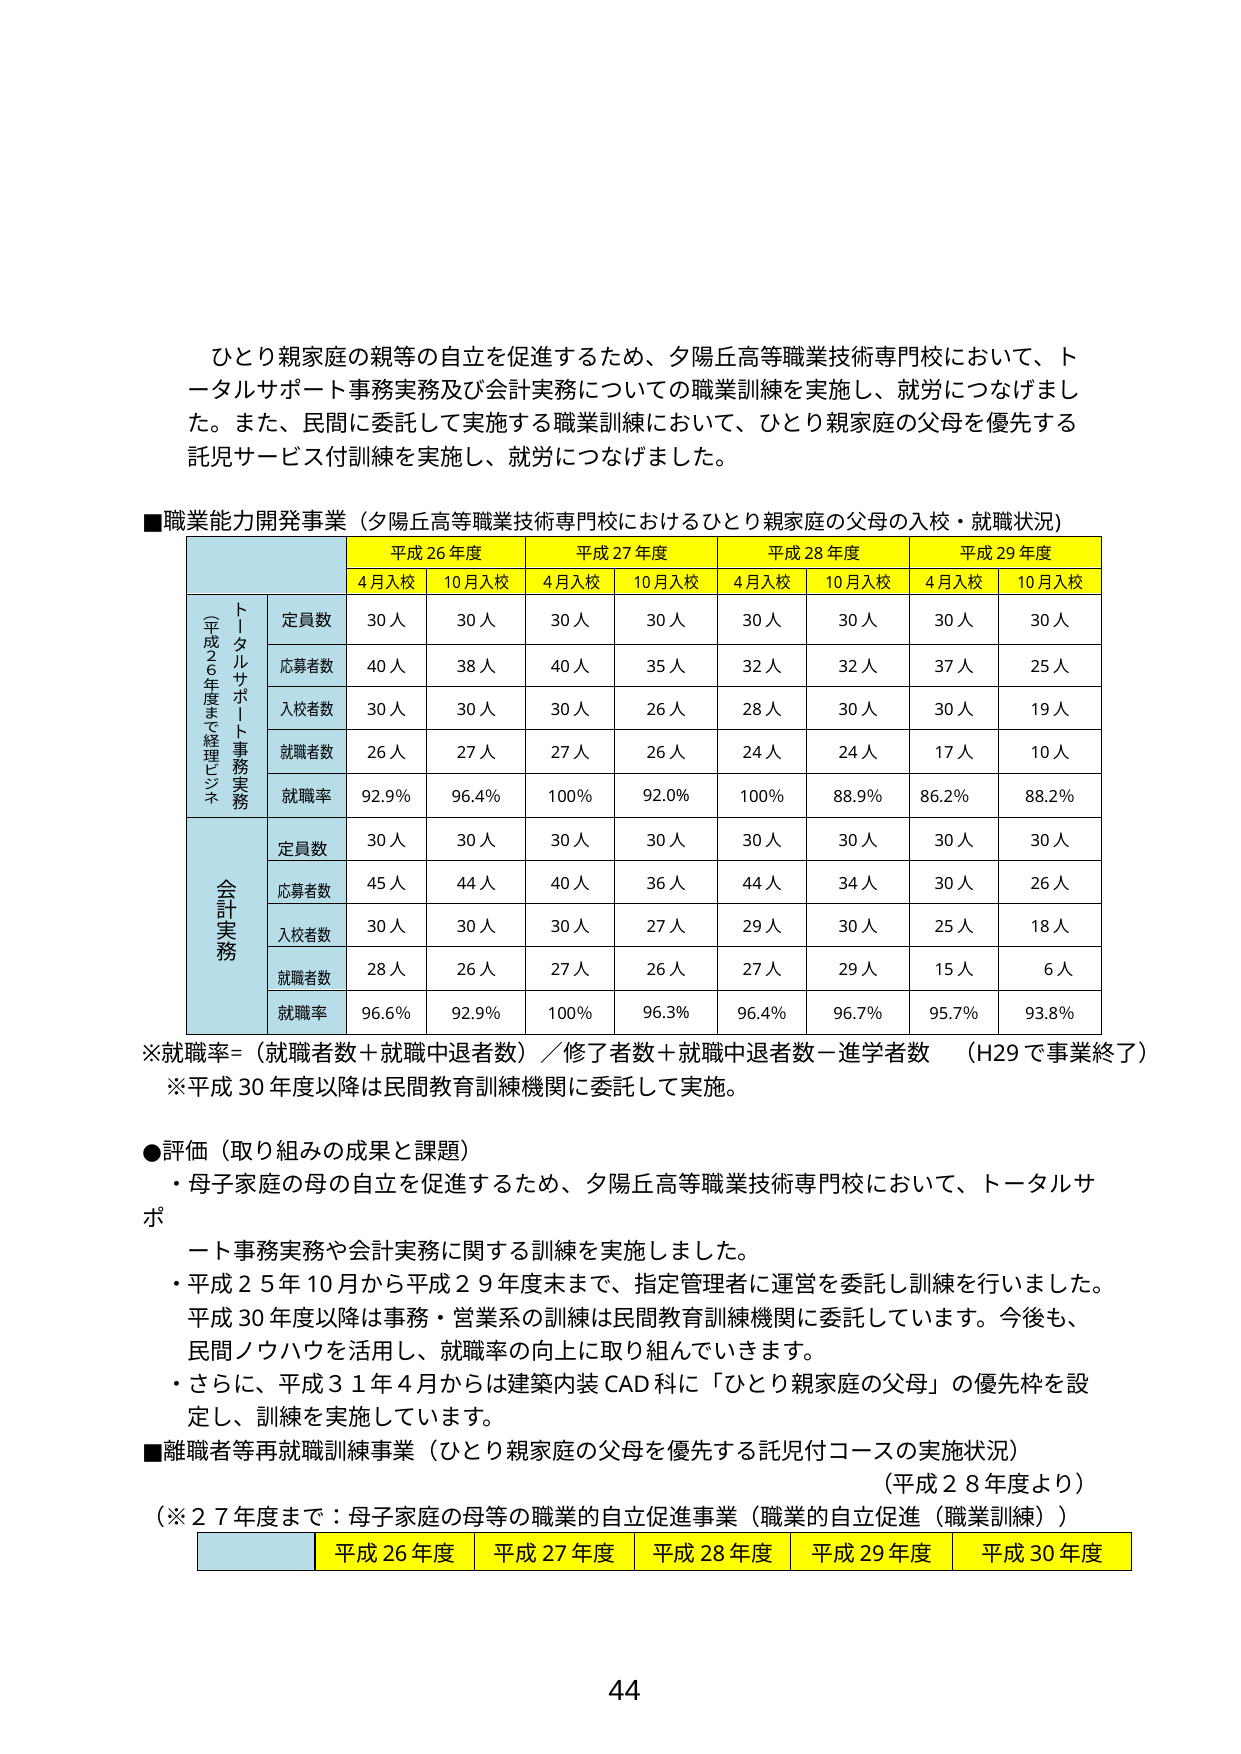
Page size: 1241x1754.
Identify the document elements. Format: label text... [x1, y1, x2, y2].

table_cell 96.6％ [347, 991, 426, 1034]
text ●評価（取り組みの成果と課題） [142, 1133, 1098, 1166]
text ■離職者等再就職訓練事業（ひとり親家庭の父母を優先する託児付コースの実施状況） [142, 1432, 1098, 1466]
table_header 平成28年度 [718, 537, 909, 567]
table_header 平成26年度 [347, 537, 525, 567]
table_cell 10月入校 [999, 569, 1101, 593]
table_cell 40人 [347, 645, 426, 686]
table_header [187, 537, 346, 593]
table_cell 27人 [718, 947, 806, 989]
table_cell ４月入校 [526, 569, 614, 593]
table_cell 27人 [526, 947, 614, 989]
table_header [198, 1533, 314, 1570]
table_cell 45人 [347, 861, 426, 903]
table_cell トータルサポート事務実務 （平成２６年度まで経理ビジネス） [187, 595, 267, 817]
table_header 平成29年度 [791, 1533, 952, 1570]
table_cell 30人 [427, 687, 525, 729]
table_cell 24人 [718, 730, 806, 773]
table_cell 10月入校 [807, 569, 909, 593]
table_cell 93.8％ [999, 991, 1101, 1034]
table_cell 24人 [807, 730, 909, 773]
table_cell 28人 [347, 947, 426, 989]
table_cell 6人 [999, 947, 1101, 989]
table_cell 26人 [999, 861, 1101, 903]
table_cell 26人 [427, 947, 525, 989]
table_cell 30人 [718, 595, 806, 644]
text ・平成2５年10月から平成２９年度末まで、指定管理者に運営を委託し訓練を行いました。 [142, 1266, 1098, 1299]
table_cell 95.7％ [910, 991, 998, 1034]
table_header 平成27年度 [526, 537, 717, 567]
table_cell 38人 [427, 645, 525, 686]
table_cell 40人 [526, 645, 614, 686]
table_cell 25人 [910, 904, 998, 946]
table_cell 入校者数 [268, 904, 346, 946]
table_cell 96.7％ [807, 991, 909, 1034]
table_cell 就職者数 [268, 730, 346, 773]
table_cell 30人 [526, 818, 614, 860]
text ート事務実務や会計実務に関する訓練を実施しました。 [142, 1233, 1098, 1266]
table_cell 37人 [910, 645, 998, 686]
table_cell 15人 [910, 947, 998, 989]
table_cell 30人 [910, 818, 998, 860]
table_cell 30人 [910, 595, 998, 644]
table_cell 4月入校 [910, 569, 998, 593]
table_cell 定員数 [268, 595, 346, 644]
table_cell 30人 [347, 687, 426, 729]
table_cell 88.2％ [999, 774, 1101, 817]
table_cell 92.0% [615, 774, 717, 817]
text ※平成30年度以降は民間教育訓練機関に委託して実施。 [142, 1068, 1098, 1102]
text 託児サービス付訓練を実施し、就労につなげました。 [142, 438, 1098, 472]
table_cell 30人 [526, 595, 614, 644]
text 平成30年度以降は事務・営業系の訓練は民間教育訓練機関に委託しています。今後も、 [142, 1299, 1098, 1333]
table_cell 92.9％ [347, 774, 426, 817]
table_cell 30人 [347, 818, 426, 860]
table_cell 32人 [718, 645, 806, 686]
table_cell 30人 [347, 904, 426, 946]
table_cell 30人 [999, 595, 1101, 644]
table_cell 44人 [427, 861, 525, 903]
table_cell 30人 [807, 818, 909, 860]
table_cell 就職者数 [268, 947, 346, 989]
table_cell 4月入校 [347, 569, 426, 593]
table_cell 30人 [910, 687, 998, 729]
text 定し、訓練を実施しています。 [142, 1399, 1098, 1432]
text た。また、民間に委託して実施する職業訓練において、ひとり親家庭の父母を優先する [142, 405, 1098, 438]
text ※就職率=（就職者数＋就職中退者数）／修了者数＋就職中退者数－進学者数 （H29で事業終了） [142, 1035, 1175, 1068]
table_cell 34人 [807, 861, 909, 903]
table_cell 19人 [999, 687, 1101, 729]
text ひとり親家庭の親等の自立を促進するため、夕陽丘高等職業技術専門校において、ト [142, 339, 1098, 372]
table_cell 26人 [615, 730, 717, 773]
table_cell 96.4％ [718, 991, 806, 1034]
table_cell 27人 [615, 904, 717, 946]
table_cell 96.4％ [427, 774, 525, 817]
table_cell 32人 [807, 645, 909, 686]
table_header 平成30年度 [953, 1533, 1131, 1570]
table_cell 100％ [526, 774, 614, 817]
text ■職業能力開発事業（夕陽丘高等職業技術専門校におけるひとり親家庭の父母の入校・就職状況) [142, 503, 1098, 536]
table_cell 44人 [718, 861, 806, 903]
table_cell 29人 [718, 904, 806, 946]
table_cell 30人 [427, 904, 525, 946]
table_cell 26人 [347, 730, 426, 773]
table_cell 入校者数 [268, 687, 346, 729]
text ータルサポート事務実務及び会計実務についての職業訓練を実施し、就労につなげまし [142, 372, 1098, 405]
table_cell 88.9％ [807, 774, 909, 817]
table_cell 就職率 [268, 991, 346, 1034]
table_cell 10月入校 [615, 569, 717, 593]
table_cell 26人 [615, 947, 717, 989]
table_header 平成26年度 [316, 1533, 474, 1570]
table_cell 26人 [615, 687, 717, 729]
table_cell 30人 [526, 687, 614, 729]
table_cell 100％ [718, 774, 806, 817]
table_cell 30人 [427, 818, 525, 860]
table_cell 86.2％ [910, 774, 998, 817]
table_header 平成28年度 [635, 1533, 790, 1570]
table_cell 30人 [999, 818, 1101, 860]
table_cell 27人 [427, 730, 525, 773]
table_cell 30人 [615, 818, 717, 860]
table_cell 30人 [718, 818, 806, 860]
table_cell 10人 [999, 730, 1101, 773]
table_cell 92.9％ [427, 991, 525, 1034]
table_cell 30人 [427, 595, 525, 644]
table_cell 27人 [526, 730, 614, 773]
table_cell 定員数 [268, 818, 346, 860]
text ・母子家庭の母の自立を促進するため、夕陽丘高等職業技術専門校において、トータルサポ [142, 1166, 1098, 1233]
table_cell 30人 [347, 595, 426, 644]
table_cell 応募者数 [268, 861, 346, 903]
table_cell 30人 [526, 904, 614, 946]
table_cell 就職率 [268, 774, 346, 817]
table_cell 会計実務 [187, 818, 267, 1034]
text ・さらに、平成３１年４月からは建築内装CAD科に「ひとり親家庭の父母」の優先枠を設 [142, 1366, 1098, 1399]
table_cell 応募者数 [268, 645, 346, 686]
table_cell 36人 [615, 861, 717, 903]
table_cell 30人 [615, 595, 717, 644]
table_cell 4月入校 [718, 569, 806, 593]
table_cell 100％ [526, 991, 614, 1034]
table_cell 17人 [910, 730, 998, 773]
table_header 平成29年度 [910, 537, 1101, 567]
table_cell 30人 [807, 595, 909, 644]
table_cell 10月入校 [427, 569, 525, 593]
table_cell 35人 [615, 645, 717, 686]
table_header 平成27年度 [475, 1533, 634, 1570]
table_cell 30人 [910, 861, 998, 903]
table_cell 28人 [718, 687, 806, 729]
text 民間ノウハウを活用し、就職率の向上に取り組んでいきます。 [142, 1333, 1098, 1366]
table_cell 18人 [999, 904, 1101, 946]
table_cell 30人 [807, 687, 909, 729]
table_cell 40人 [526, 861, 614, 903]
table_cell 30人 [807, 904, 909, 946]
table_cell 96.3% [615, 991, 717, 1034]
table_cell 29人 [807, 947, 909, 989]
table_cell 25人 [999, 645, 1101, 686]
text （平成２８年度より） [142, 1466, 1098, 1499]
text （※２７年度まで：母子家庭の母等の職業的自立促進事業（職業的自立促進（職業訓練）） [142, 1499, 1098, 1532]
